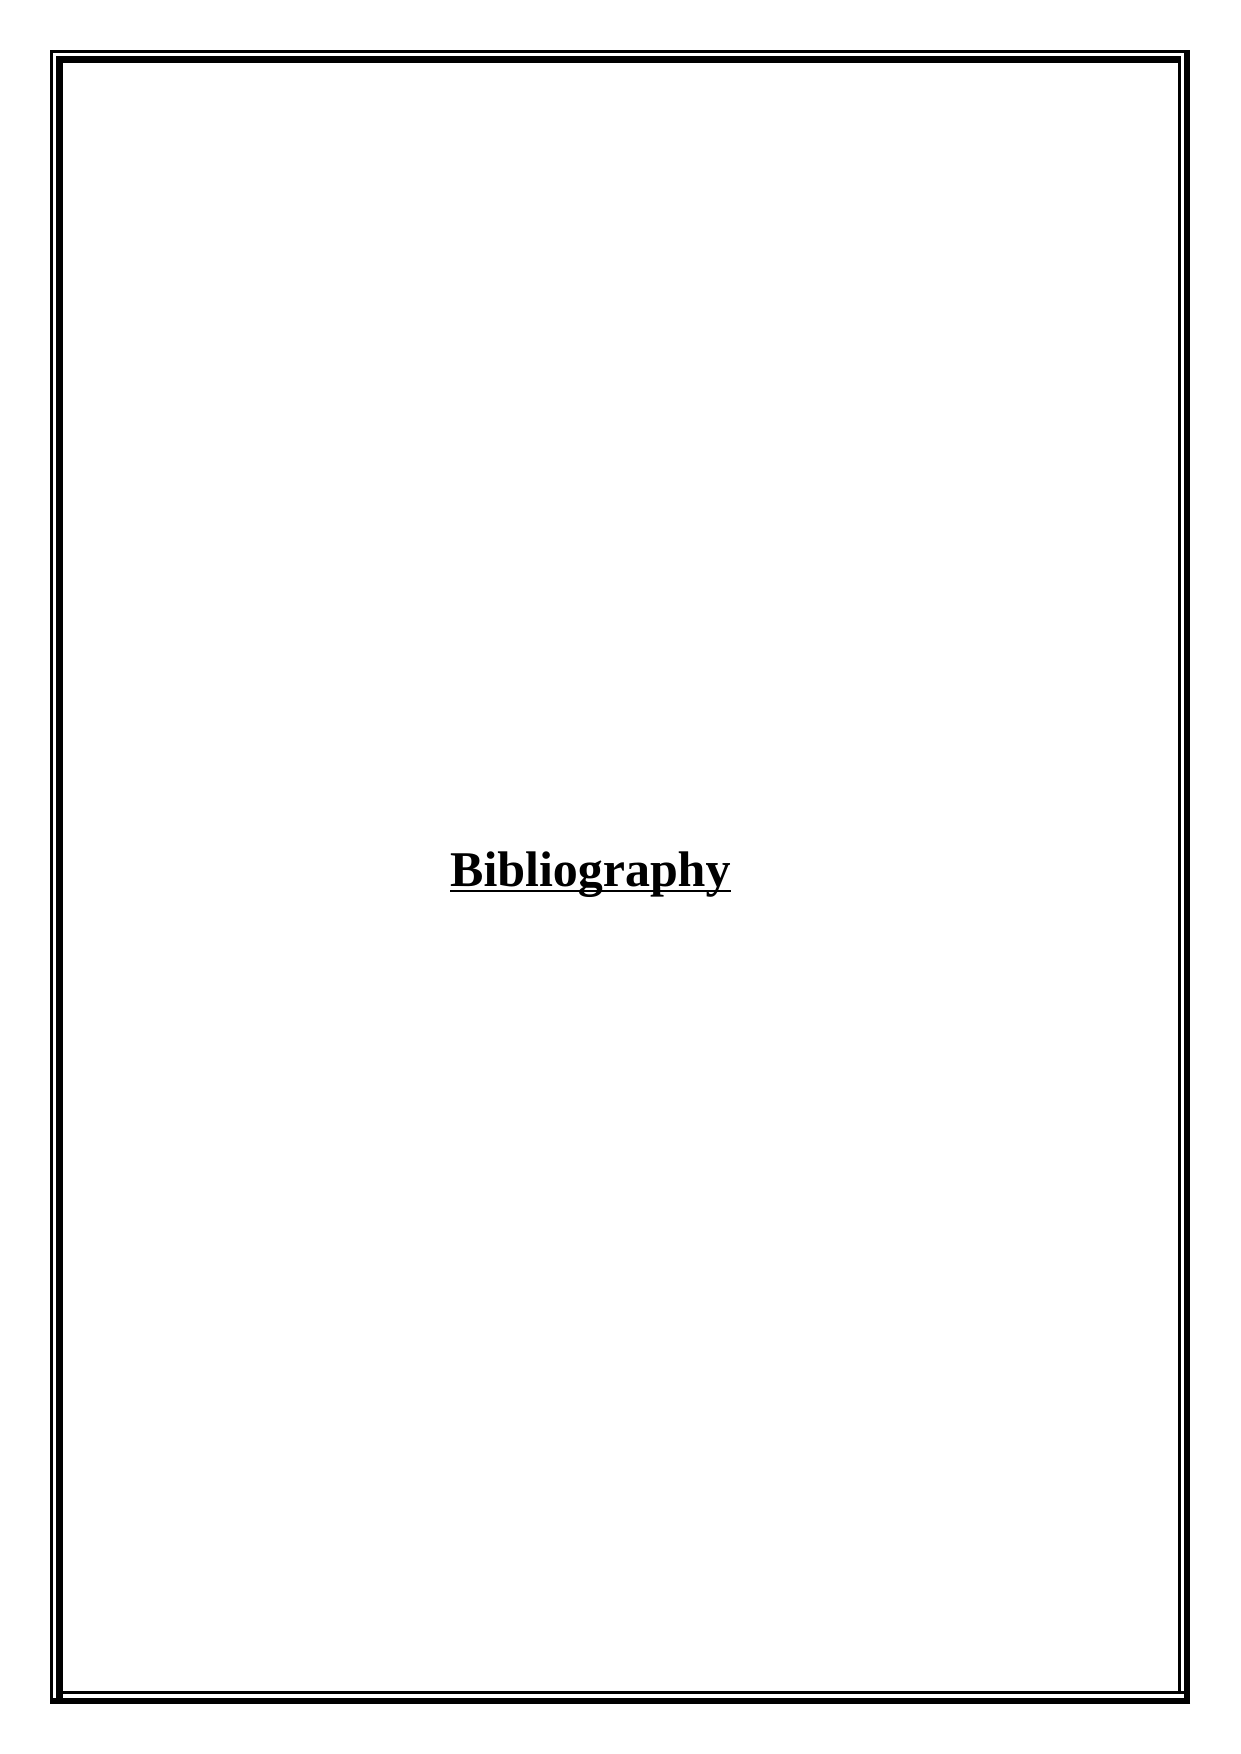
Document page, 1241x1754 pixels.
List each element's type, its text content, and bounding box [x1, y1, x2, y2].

text Bibliography [375, 840, 1090, 897]
